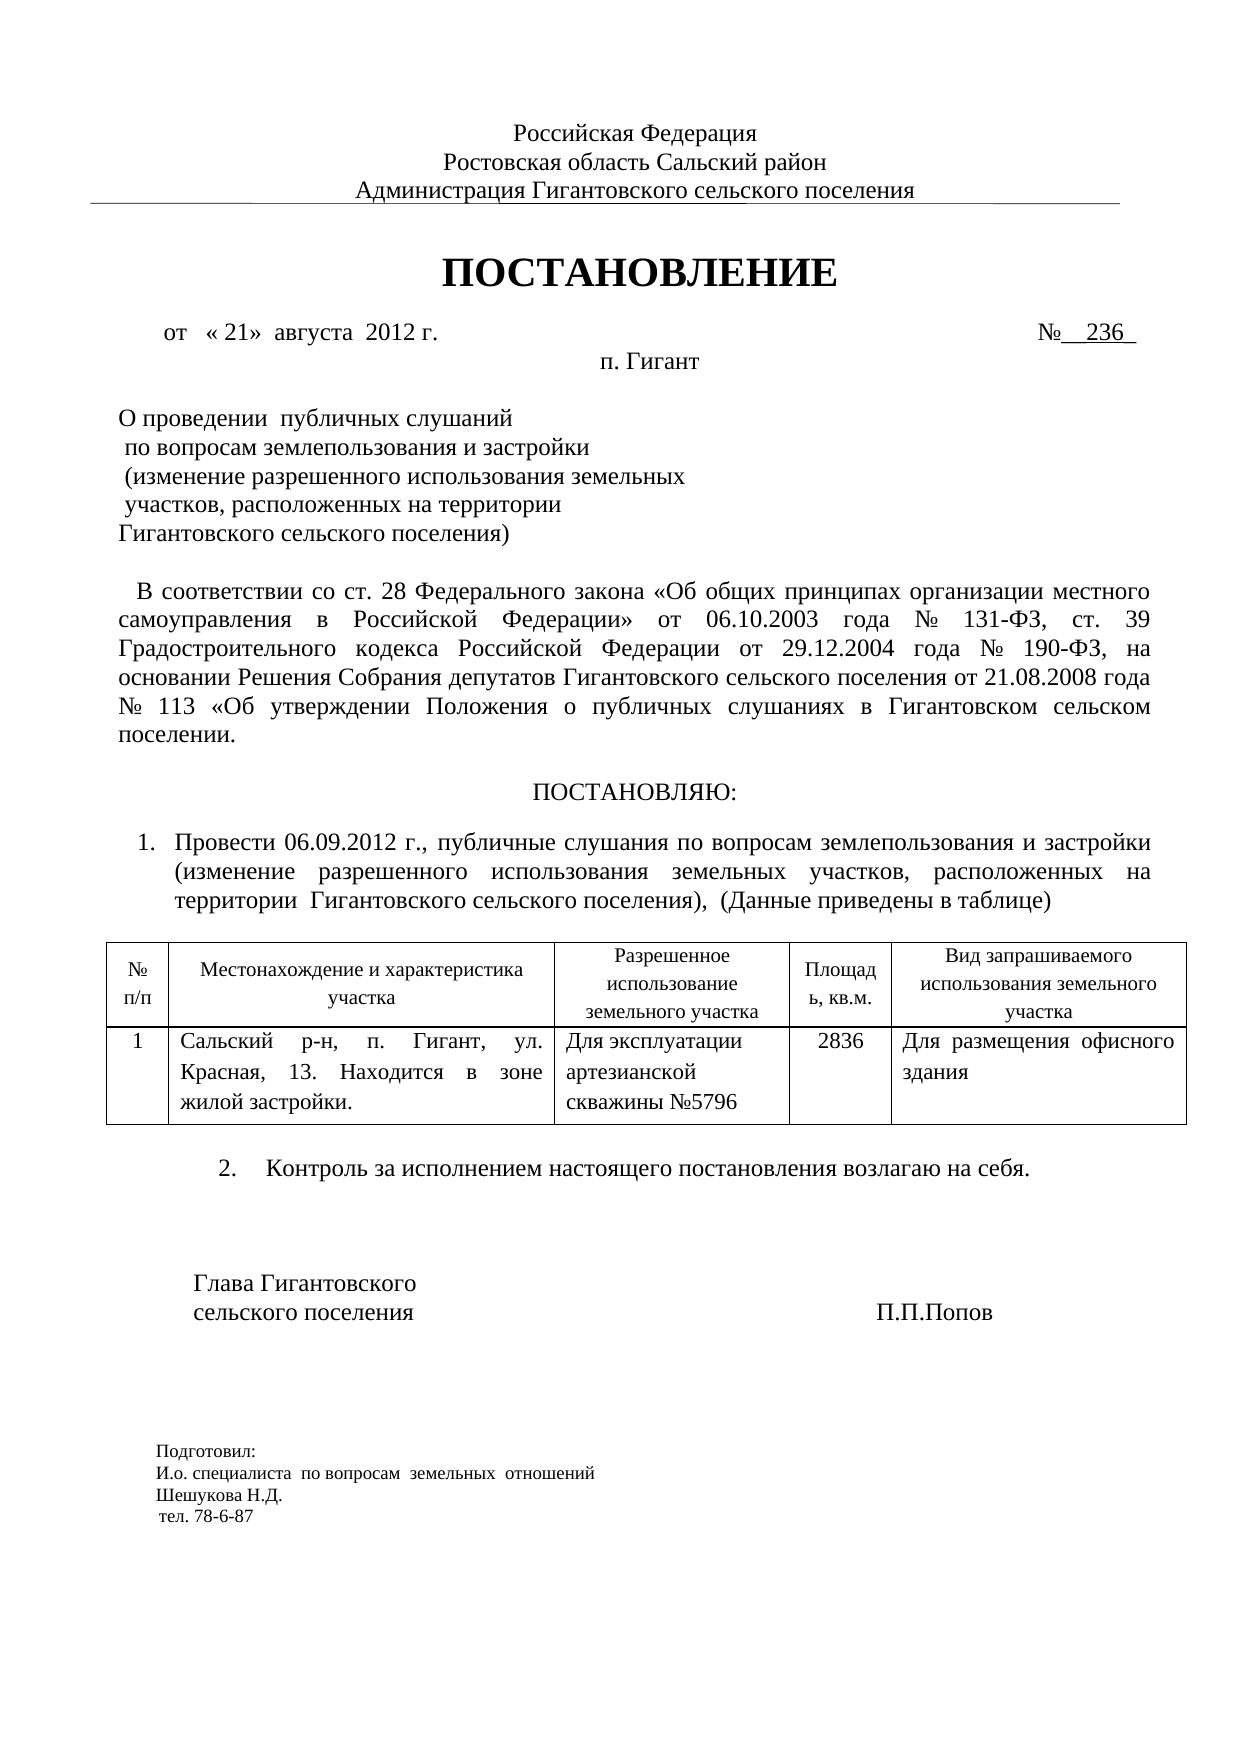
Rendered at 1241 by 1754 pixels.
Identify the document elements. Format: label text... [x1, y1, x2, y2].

text Подготовил: [118, 1440, 1152, 1462]
text по вопросам землепользования и застройки [118, 432, 1152, 461]
table_header Вид запрашиваемого использования земельного участка [892, 943, 1186, 1026]
text Шешукова Н.Д. [118, 1483, 1152, 1505]
list Провести 06.09.2012 г., публичные слушания по вопросам землепользования и застройки (изменение разрешенного использования земельных участков, расположенных на территории Гигантовского сельского поселения), (Данные приведены в таблице) [137, 827, 1152, 913]
table_cell 1 [107, 1028, 168, 1124]
text Администрация Гигантовского сельского поселения [118, 176, 1152, 204]
text п. Гигант [148, 346, 1152, 374]
text Ростовская область Сальский район [118, 147, 1152, 176]
text сельского поселения П.П.Попов [193, 1297, 1152, 1326]
table_header Разрешенное использование земельного участка [555, 943, 789, 1026]
text участков, расположенных на территории [118, 489, 1152, 518]
text ПОСТАНОВЛЯЮ: [118, 777, 1152, 806]
text И.о. специалиста по вопросам земельных отношений [118, 1462, 1152, 1483]
table_header № п/п [107, 943, 168, 1026]
text (изменение разрешенного использования земельных [118, 461, 1152, 489]
text Глава Гигантовского [193, 1268, 1152, 1297]
table_cell 2836 [790, 1028, 891, 1124]
text О проведении публичных слушаний [118, 403, 1152, 432]
text Российская Федерация [118, 118, 1152, 147]
text тел. 78-6-87 [118, 1505, 1152, 1527]
table_cell Для размещения офисного здания [892, 1028, 1186, 1124]
list Контроль за исполнением настоящего постановления возлагаю на себя. [118, 1153, 1152, 1182]
table_header Площадь, кв.м. [790, 943, 891, 1026]
text ПОСТАНОВЛЕНИЕ [118, 247, 1152, 295]
table_cell Сальский р-н, п. Гигант, ул. Красная, 13. Находится в зоне жилой застройки. [169, 1028, 554, 1124]
table_cell Для эксплуатации артезианской скважины №5796 [555, 1028, 789, 1124]
table_header Местонахождение и характеристика участка [169, 943, 554, 1026]
text Гигантовского сельского поселения) [118, 518, 1152, 547]
text от « 21» августа 2012 г. №__236_ [148, 317, 1152, 346]
text В соответствии со ст. 28 Федерального закона «Об общих принципах организации местного самоуправления в Российской Федерации» от 06.10.2003 года № 131-ФЗ, ст. 39 Градостроительного кодекса Российской Федерации от 29.12.2004 года № 190-ФЗ, на основании Решения Собрания депутатов Гигантовского сельского поселения от 21.08.2008 года № 113 «Об утверждении Положения о публичных слушаниях в Гигантовском сельском поселении. [118, 576, 1152, 748]
